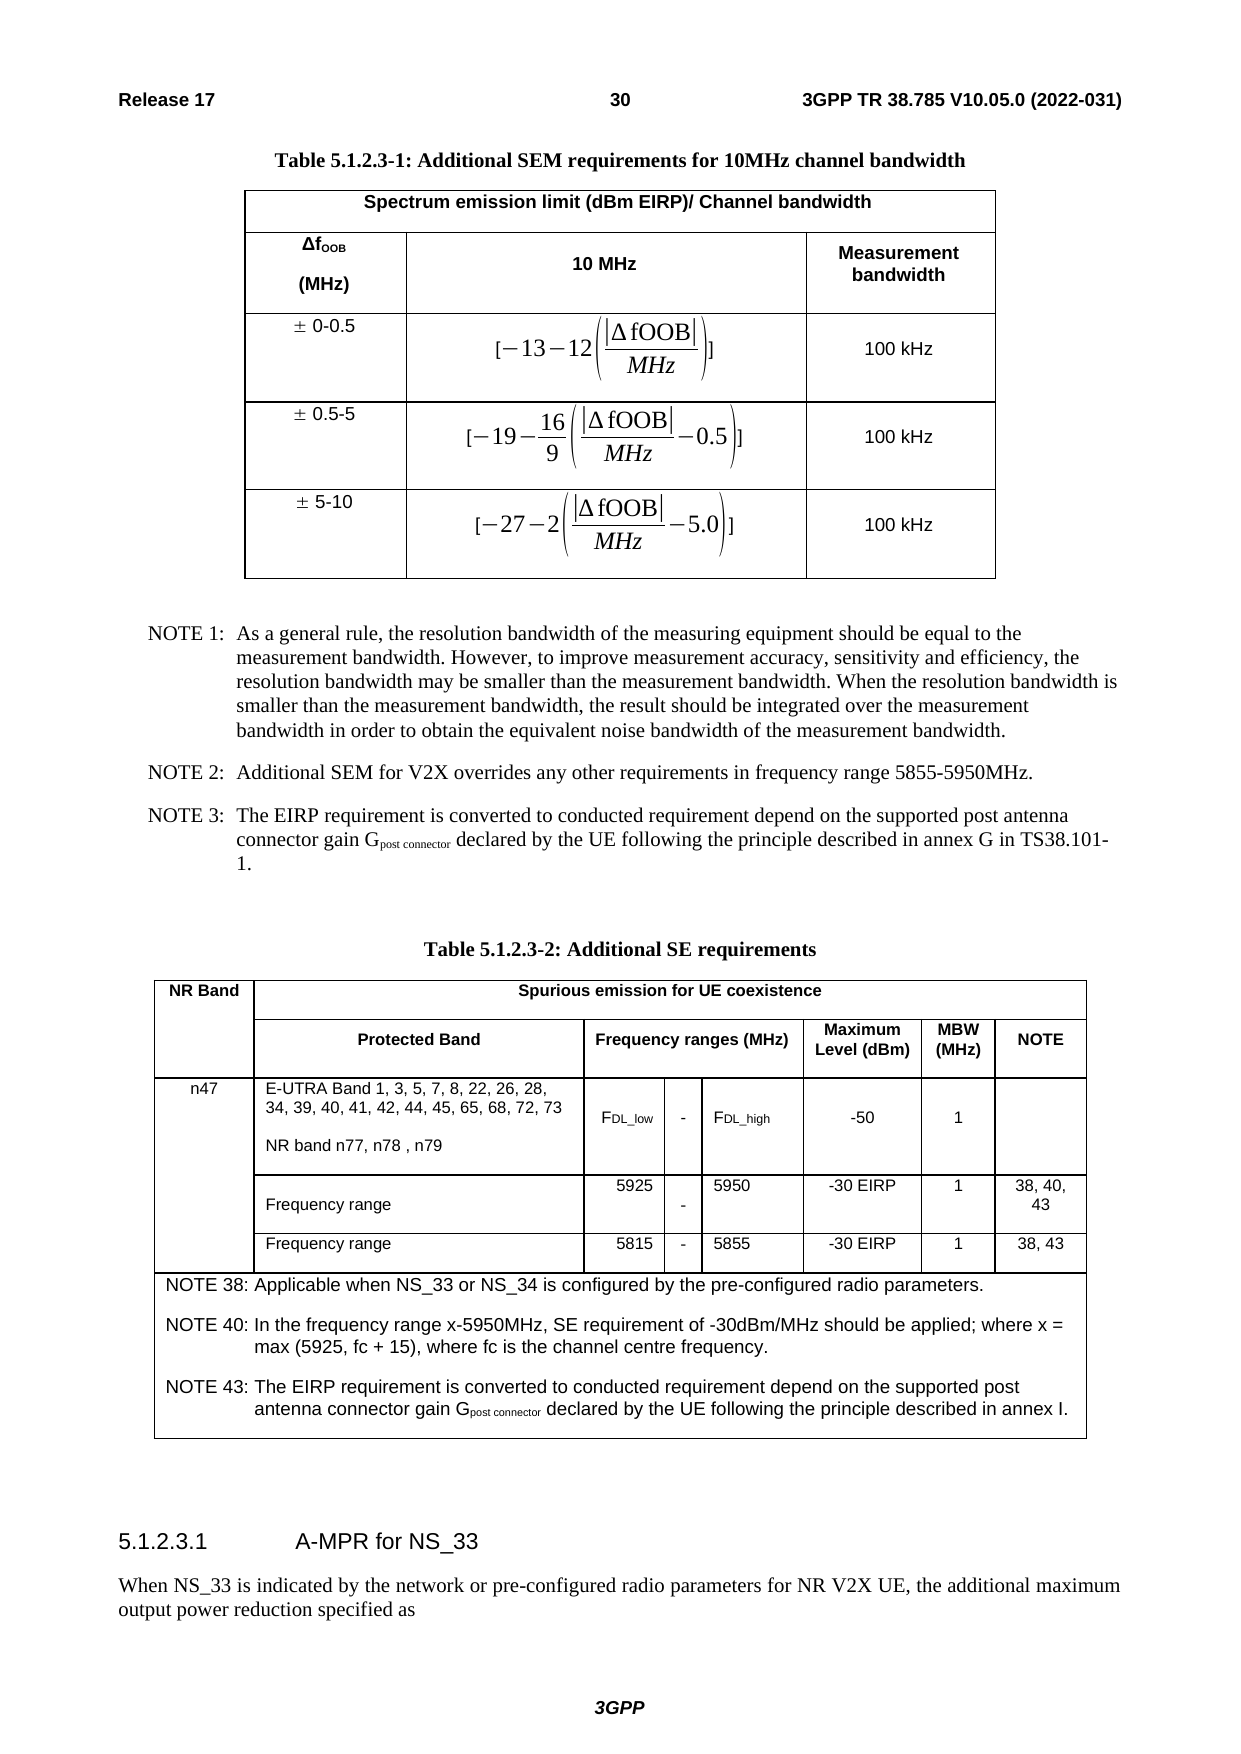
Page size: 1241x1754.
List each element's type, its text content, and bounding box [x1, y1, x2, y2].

table_header Spurious emission for UE coexistence [255, 981, 1086, 1019]
text NOTE 2: Additional SEM for V2X overrides any other requirements in frequency range 5855-5950MHz. [148, 760, 1122, 784]
table_cell Maximum Level (dBm) [804, 1020, 921, 1077]
table_cell Frequency range [255, 1234, 583, 1272]
text Table 5.1.2.3-1: Additional SEM requirements for 10MHz channel bandwidth [118, 147, 1122, 172]
table_cell E-UTRA Band 1, 3, 5, 7, 8, 22, 26, 28, 34, 39, 40, 41, 42, 44, 45, 65, 68, 72, 73 NR band n77, n78 , n79 [255, 1079, 583, 1174]
table_cell 100 kHz [807, 403, 995, 489]
text NOTE 1: As a general rule, the resolution bandwidth of the measuring equipment should be equal to the measurement bandwidth. However, to improve measurement accuracy, sensitivity and efficiency, the resolution bandwidth may be smaller than the measurement bandwidth. When the resolution bandwidth is smaller than the measurement bandwidth, the result should be integrated over the measurement bandwidth in order to obtain the equivalent noise bandwidth of the measurement bandwidth. [148, 621, 1122, 742]
table_cell NOTE 38: Applicable when NS_33 or NS_34 is configured by the pre-configured radio parameters. NOTE 40: In the frequency range x-5950MHz, SE requirement of -30dBm/MHz should be applied; where x = max (5925, fc + 15), where fc is the channel centre frequency. NOTE 43: The EIRP requirement is converted to conducted requirement depend on the supported post antenna connector gain Gpost connector declared by the UE following the principle described in annex I. [155, 1274, 1086, 1438]
table_cell MBW (MHz) [922, 1020, 994, 1077]
text When NS_33 is indicated by the network or pre-configured radio parameters for NR V2X UE, the additional maximum output power reduction specified as [118, 1573, 1122, 1621]
table_cell 10 MHz [407, 233, 806, 313]
table_cell [] [407, 490, 806, 577]
table_cell 5815 [585, 1234, 664, 1272]
text NOTE 3: The EIRP requirement is converted to conducted requirement depend on the supported post antenna connector gain Gpost connector declared by the UE following the principle described in annex G in TS38.101-1. [148, 803, 1122, 875]
table_cell Frequency ranges (MHz) [585, 1020, 803, 1077]
table_cell 5-10 [246, 490, 406, 577]
table_cell 1 [922, 1079, 994, 1174]
table_cell - [665, 1234, 701, 1272]
table_cell ΔfOOB (MHz) [246, 233, 406, 313]
table_cell 5925 [585, 1176, 664, 1232]
table_cell [996, 1079, 1086, 1174]
table_cell 0.5-5 [246, 403, 406, 489]
table_cell 100 kHz [807, 490, 995, 577]
table_cell 38, 40, 43 [996, 1176, 1086, 1232]
table_cell 100 kHz [807, 314, 995, 401]
table_header NR Band [155, 981, 253, 1077]
table_cell - [665, 1176, 701, 1232]
table_cell FDL_low [585, 1079, 664, 1174]
table_cell 0-0.5 [246, 314, 406, 401]
table_cell 1 [922, 1176, 994, 1232]
table_cell -30 EIRP [804, 1176, 921, 1232]
table_cell Measurement bandwidth [807, 233, 995, 313]
table_cell n47 [155, 1079, 253, 1272]
table_cell [] [407, 314, 806, 401]
table_cell 1 [922, 1234, 994, 1272]
table_cell [] [407, 403, 806, 489]
table_cell Frequency range [255, 1176, 583, 1232]
subtitle 5.1.2.3.1 A-MPR for NS_33 [118, 1528, 1122, 1554]
table_cell Protected Band [255, 1020, 583, 1077]
table_cell -30 EIRP [804, 1234, 921, 1272]
table_cell -50 [804, 1079, 921, 1174]
table_cell FDL_high [703, 1079, 803, 1174]
table_header Spectrum emission limit (dBm EIRP)/ Channel bandwidth [246, 191, 995, 232]
table_cell 38, 43 [996, 1234, 1086, 1272]
table_cell 5950 [703, 1176, 803, 1232]
table_cell NOTE [996, 1020, 1086, 1077]
text Table 5.1.2.3-2: Additional SE requirements [118, 937, 1122, 961]
table_cell - [665, 1079, 701, 1174]
table_cell 5855 [703, 1234, 803, 1272]
